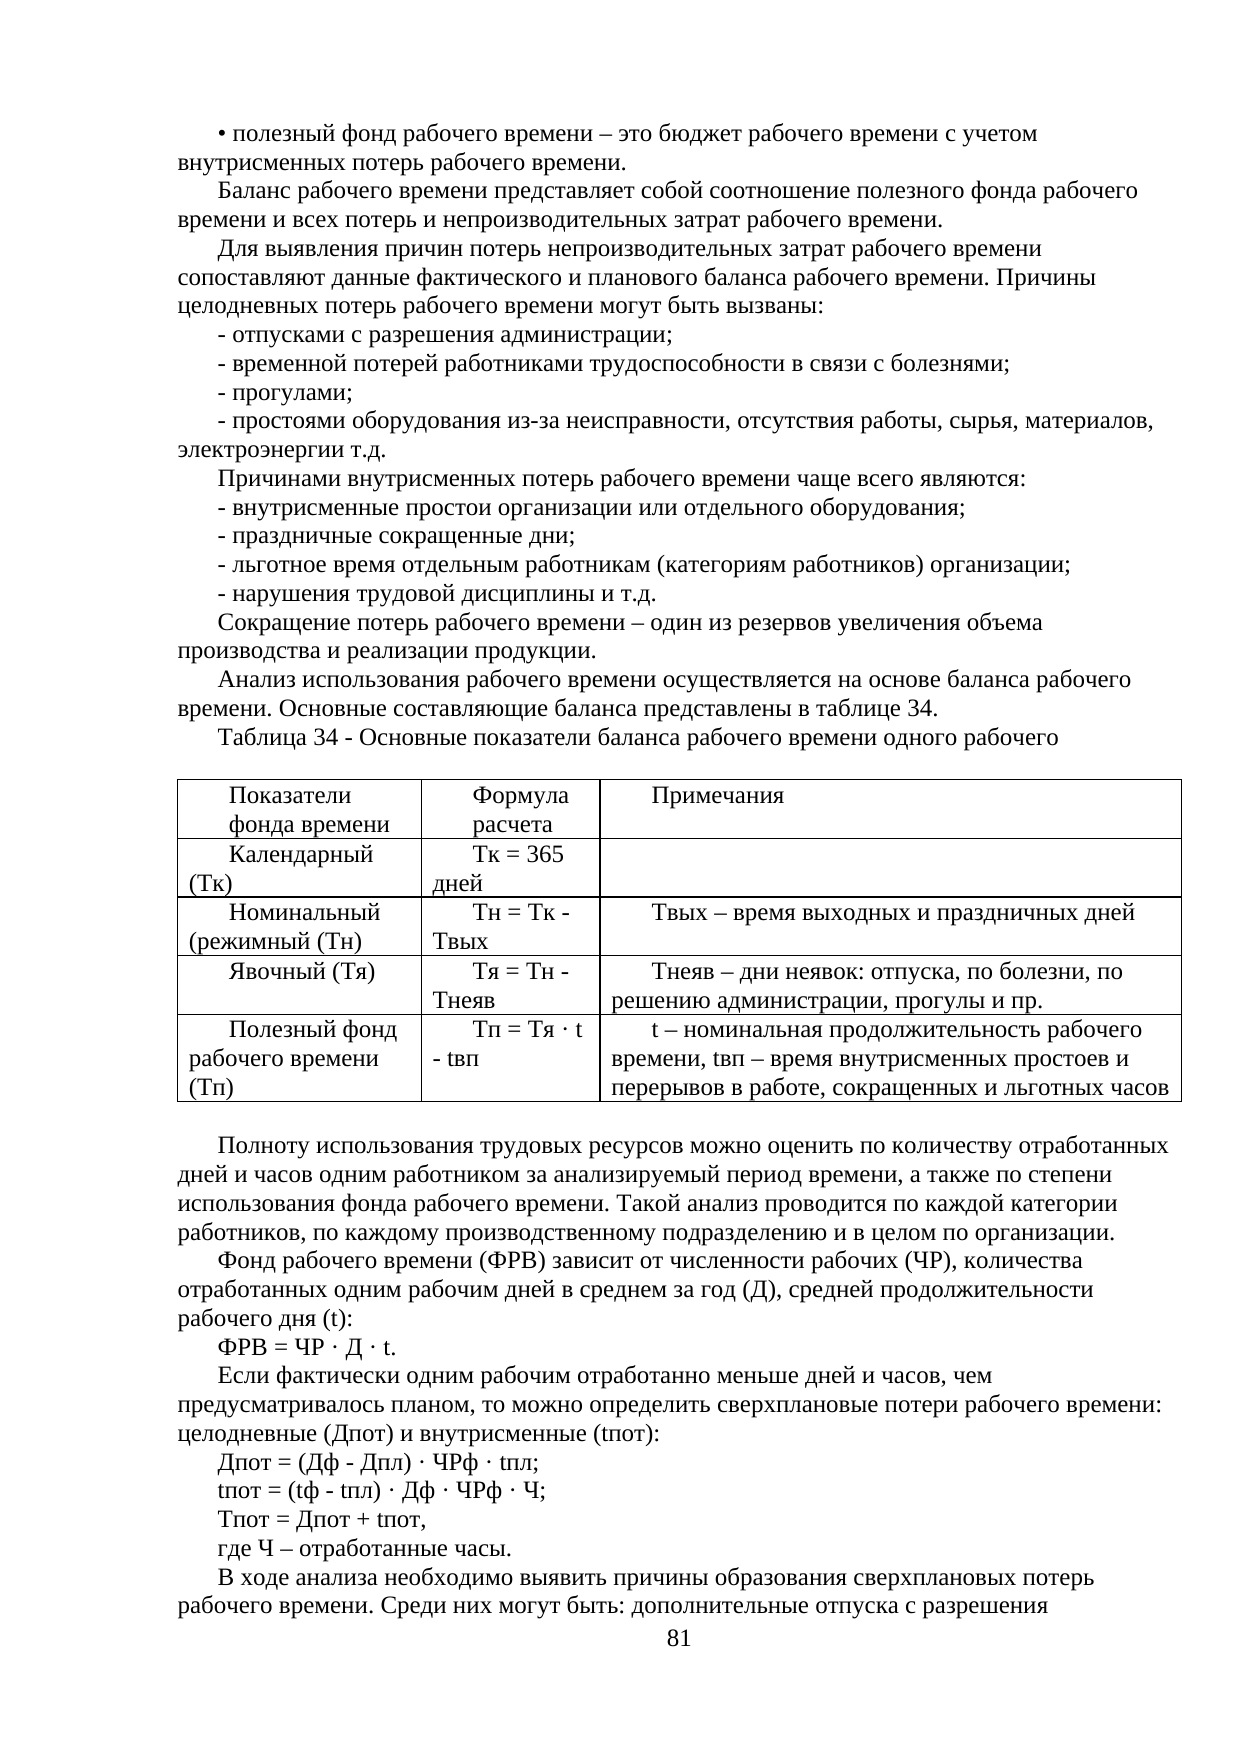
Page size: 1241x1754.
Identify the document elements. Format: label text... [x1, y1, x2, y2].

text • полезный фонд рабочего времени – это бюджет рабочего времени с учетом внутрисменных потерь рабочего времени. [177, 118, 1181, 176]
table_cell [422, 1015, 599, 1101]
text Фонд рабочего времени (ФРВ) зависит от численности рабочих (ЧР), количества отработанных одним рабочим дней в среднем за год (Д), средней продолжительности рабочего дня (t): [177, 1246, 1181, 1332]
text Дпот = (Дф - Дпл) · ЧРф · tпл; [177, 1447, 1181, 1476]
text Если фактически одним рабочим отработанно меньше дней и часов, чем предусматривалось планом, то можно определить сверхплановые потери рабочего времени: целодневные (Дпот) и внутрисменные (tпот): [177, 1361, 1181, 1447]
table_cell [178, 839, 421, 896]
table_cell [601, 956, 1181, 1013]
text Тпот = Дпот + tпот, [177, 1504, 1181, 1533]
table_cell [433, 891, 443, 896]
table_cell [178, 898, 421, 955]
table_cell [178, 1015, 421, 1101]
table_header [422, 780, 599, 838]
text - внутрисменные простои организации или отдельного оборудования; [177, 492, 1181, 521]
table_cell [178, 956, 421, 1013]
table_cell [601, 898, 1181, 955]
text - нарушения трудовой дисциплины и т.д. [177, 578, 1181, 607]
text - отпусками с разрешения администрации; [177, 319, 1181, 348]
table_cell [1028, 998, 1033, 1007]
text - льготное время отдельным работникам (категориям работников) организации; [177, 549, 1181, 578]
text - праздничные сокращенные дни; [177, 521, 1181, 549]
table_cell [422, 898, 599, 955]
text tпот = (tф - tпл) · Дф · ЧРф · Ч; [177, 1476, 1181, 1504]
text Сокращение потерь рабочего времени – один из резервов увеличения объема производства и реализации продукции. [177, 607, 1181, 664]
text Баланс рабочего времени представляет собой соотношение полезного фонда рабочего времени и всех потерь и непроизводительных затрат рабочего времени. [177, 176, 1181, 233]
text Анализ использования рабочего времени осуществляется на основе баланса рабочего времени. Основные составляющие баланса представлены в таблице 34. [177, 664, 1181, 722]
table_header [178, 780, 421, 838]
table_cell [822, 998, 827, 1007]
text Причинами внутрисменных потерь рабочего времени чаще всего являются: [177, 463, 1181, 492]
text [177, 1562, 1181, 1619]
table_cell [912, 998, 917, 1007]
text - простоями оборудования из-за неисправности, отсутствия работы, сырья, материалов, электроэнергии т.д. [177, 406, 1181, 463]
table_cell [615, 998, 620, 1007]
text Для выявления причин потерь непроизводительных затрат рабочего времени сопоставляют данные фактического и планового баланса рабочего времени. Причины целодневных потерь рабочего времени могут быть вызваны: [177, 233, 1181, 319]
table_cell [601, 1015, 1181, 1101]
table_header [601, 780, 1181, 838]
text - временной потерей работниками трудоспособности в связи с болезнями; [177, 348, 1181, 377]
text Таблица 34 - Основные показатели баланса рабочего времени одного рабочего [177, 722, 1181, 751]
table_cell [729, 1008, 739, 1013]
text где Ч – отработанные часы. [177, 1533, 1181, 1562]
text ФРВ = ЧР · Д · t. [177, 1332, 1181, 1361]
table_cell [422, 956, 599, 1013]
text Полноту использования трудовых ресурсов можно оценить по количеству отработанных дней и часов одним работником за анализируемый период времени, а также по степени использования фонда рабочего времени. Такой анализ проводится по каждой категории работников, по каждому производственному подразделению и в целом по организации. [177, 1131, 1181, 1246]
text - прогулами; [177, 377, 1181, 406]
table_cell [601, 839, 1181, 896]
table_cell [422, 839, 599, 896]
